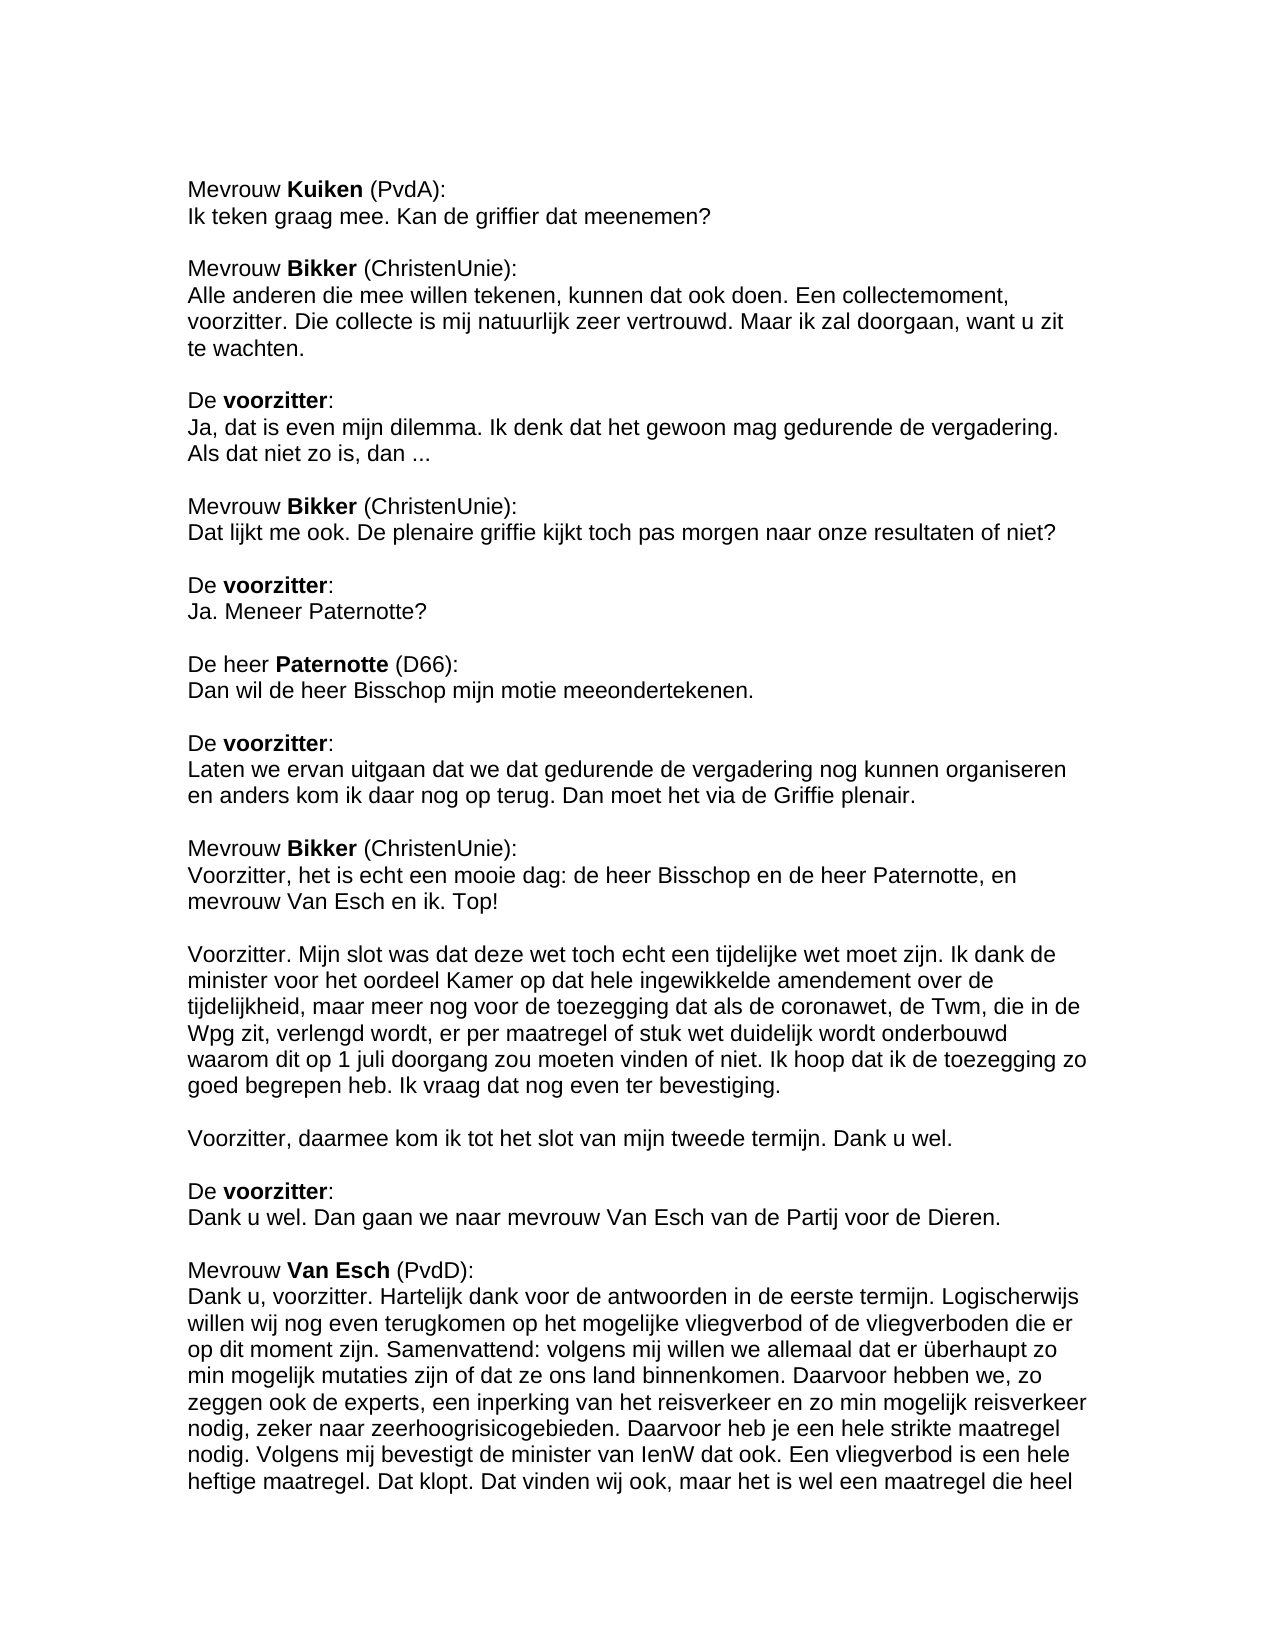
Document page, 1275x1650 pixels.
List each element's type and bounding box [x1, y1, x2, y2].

text [187, 150, 1087, 1494]
